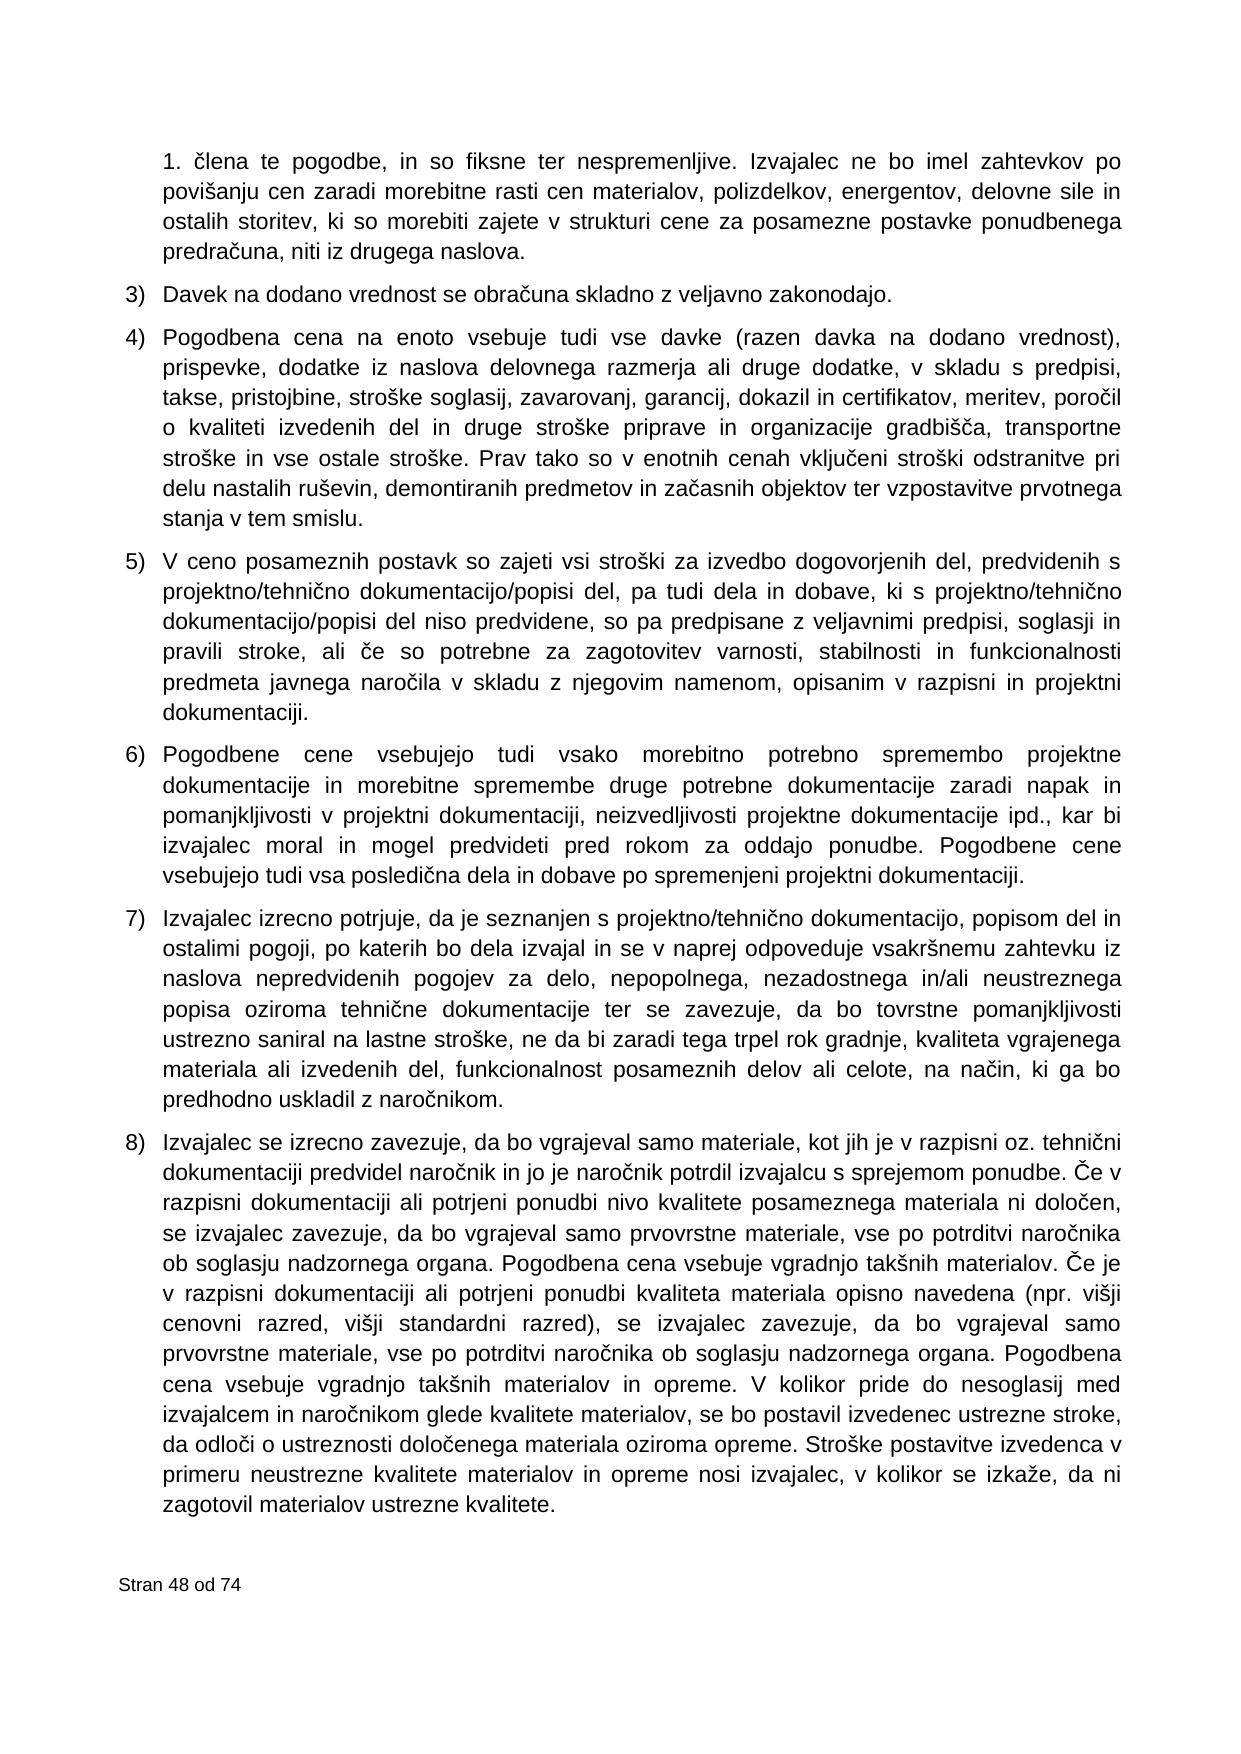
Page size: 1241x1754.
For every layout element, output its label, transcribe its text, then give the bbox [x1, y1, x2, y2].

list Davek na dodano vrednost se obračuna skladno z veljavno zakonodajo. [125, 281, 1122, 307]
list V ceno posameznih postavk so zajeti vsi stroški za izvedbo dogovorjenih del, predvidenih s projektno/tehnično dokumentacijo/popisi del, pa tudi dela in dobave, ki s projektno/tehnično dokumentacijo/popisi del niso predvidene, so pa predpisane z veljavnimi predpisi, soglasji in pravili stroke, ali če so potrebne za zagotovitev varnosti, stabilnosti in funkcionalnosti predmeta javnega naročila v skladu z njegovim namenom, opisanim v razpisni in projektni dokumentaciji. [125, 548, 1122, 725]
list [125, 148, 1122, 265]
list Izvajalec izrecno potrjuje, da je seznanjen s projektno/tehnično dokumentacijo, popisom del in ostalimi pogoji, po katerih bo dela izvajal in se v naprej odpoveduje vsakršnemu zahtevku iz naslova nepredvidenih pogojev za delo, nepopolnega, nezadostnega in/ali neustreznega popisa oziroma tehnične dokumentacije ter se zavezuje, da bo tovrstne pomanjkljivosti ustrezno saniral na lastne stroške, ne da bi zaradi tega trpel rok gradnje, kvaliteta vgrajenega materiala ali izvedenih del, funkcionalnost posameznih delov ali celote, na način, ki ga bo predhodno uskladil z naročnikom. [125, 905, 1122, 1113]
list Izvajalec se izrecno zavezuje, da bo vgrajeval samo materiale, kot jih je v razpisni oz. tehnični dokumentaciji predvidel naročnik in jo je naročnik potrdil izvajalcu s sprejemom ponudbe. Če v razpisni dokumentaciji ali potrjeni ponudbi nivo kvalitete posameznega materiala ni določen, se izvajalec zavezuje, da bo vgrajeval samo prvovrstne materiale, vse po potrditvi naročnika ob soglasju nadzornega organa. Pogodbena cena vsebuje vgradnjo takšnih materialov. Če je v razpisni dokumentaciji ali potrjeni ponudbi kvaliteta materiala opisno navedena (npr. višji cenovni razred, višji standardni razred), se izvajalec zavezuje, da bo vgrajeval samo prvovrstne materiale, vse po potrditvi naročnika ob soglasju nadzornega organa. Pogodbena cena vsebuje vgradnjo takšnih materialov in opreme. V kolikor pride do nesoglasij med izvajalcem in naročnikom glede kvalitete materialov, se bo postavil izvedenec ustrezne stroke, da odloči o ustreznosti določenega materiala oziroma opreme. Stroške postavitve izvedenca v primeru neustrezne kvalitete materialov in opreme nosi izvajalec, v kolikor se izkaže, da ni zagotovil materialov ustrezne kvalitete. [125, 1129, 1122, 1518]
list Pogodbena cena na enoto vsebuje tudi vse davke (razen davka na dodano vrednost), prispevke, dodatke iz naslova delovnega razmerja ali druge dodatke, v skladu s predpisi, takse, pristojbine, stroške soglasij, zavarovanj, garancij, dokazil in certifikatov, meritev, poročil o kvaliteti izvedenih del in druge stroške priprave in organizacije gradbišča, transportne stroške in vse ostale stroške. Prav tako so v enotnih cenah vključeni stroški odstranitve pri delu nastalih ruševin, demontiranih predmetov in začasnih objektov ter vzpostavitve prvotnega stanja v tem smislu. [125, 324, 1122, 531]
list Pogodbene cene vsebujejo tudi vsako morebitno potrebno spremembo projektne dokumentacije in morebitne spremembe druge potrebne dokumentacije zaradi napak in pomanjkljivosti v projektni dokumentaciji, neizvedljivosti projektne dokumentacije ipd., kar bi izvajalec moral in mogel predvideti pred rokom za oddajo ponudbe. Pogodbene cene vsebujejo tudi vsa posledična dela in dobave po spremenjeni projektni dokumentaciji. [125, 741, 1122, 889]
